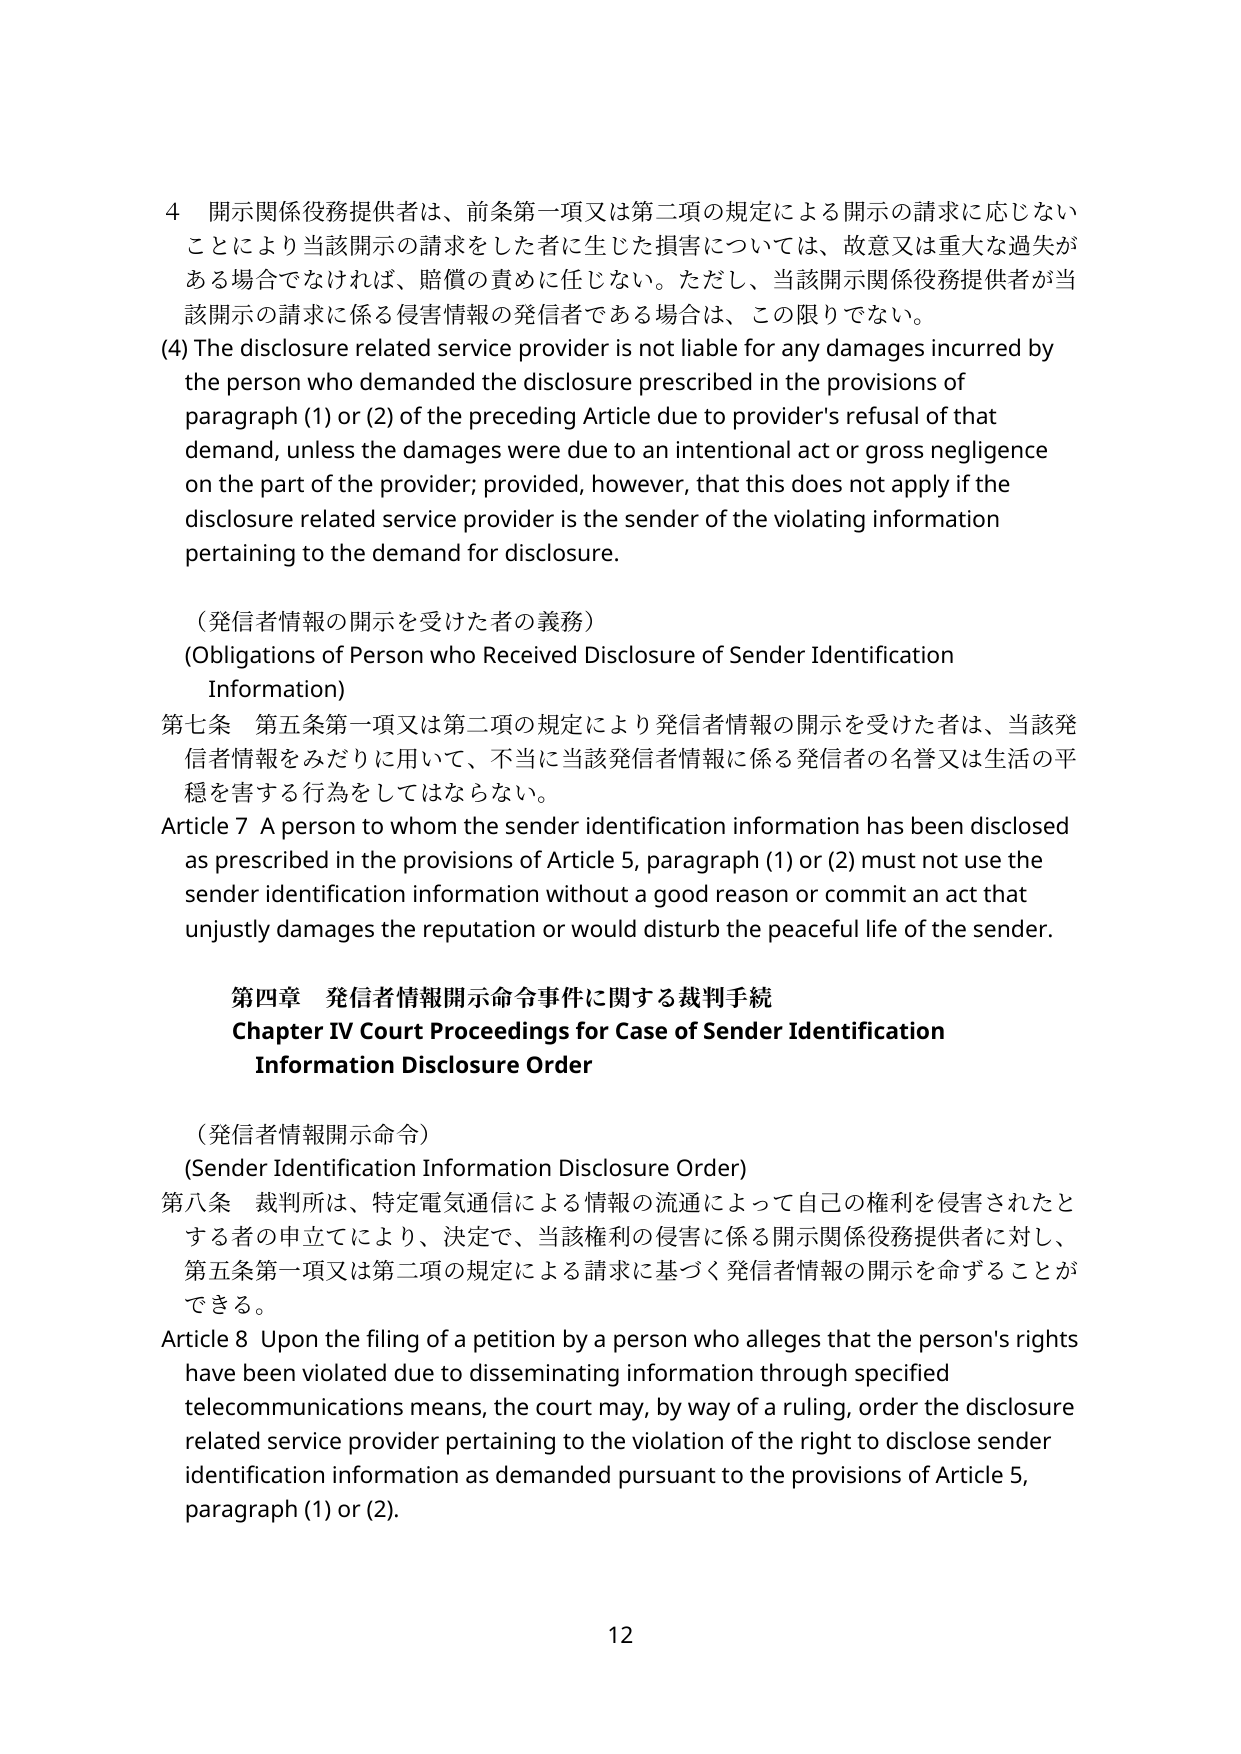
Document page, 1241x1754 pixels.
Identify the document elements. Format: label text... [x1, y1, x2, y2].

text (Obligations of Person who Received Disclosure of Sender Identification Information) [184, 638, 1079, 706]
text 第四章 発信者情報開示命令事件に関する裁判手続 [230, 979, 1079, 1014]
text (Sender Identification Information Disclosure Order) [184, 1150, 1079, 1184]
text 第八条 裁判所は、特定電気通信による情報の流通によって自己の権利を侵害されたとする者の申立てにより、決定で、当該権利の侵害に係る開示関係役務提供者に対し、第五条第一項又は第二項の規定による請求に基づく発信者情報の開示を命ずることができる。 [161, 1184, 1079, 1321]
text ４ 開示関係役務提供者は、前条第一項又は第二項の規定による開示の請求に応じないことにより当該開示の請求をした者に生じた損害については、故意又は重大な過失がある場合でなければ、賠償の責めに任じない。ただし、当該開示関係役務提供者が当該開示の請求に係る侵害情報の発信者である場合は、この限りでない。 [161, 194, 1079, 330]
text （発信者情報開示命令） [184, 1116, 1079, 1150]
text Article 7 A person to whom the sender identification information has been disclosed as prescribed in the provisions of Article 5, paragraph (1) or (2) must not use the sender identification information without a good reason or commit an act that unjustly damages the reputation or would disturb the peaceful life of the sender. [161, 809, 1079, 945]
text 第七条 第五条第一項又は第二項の規定により発信者情報の開示を受けた者は、当該発信者情報をみだりに用いて、不当に当該発信者情報に係る発信者の名誉又は生活の平穏を害する行為をしてはならない。 [161, 706, 1079, 809]
text (4) The disclosure related service provider is not liable for any damages incurred by the person who demanded the disclosure prescribed in the provisions of paragraph (1) or (2) of the preceding Article due to provider's refusal of that demand, unless the damages were due to an intentional act or gross negligence on the part of the provider; provided, however, that this does not apply if the disclosure related service provider is the sender of the violating information pertaining to the demand for disclosure. [161, 330, 1079, 569]
text Chapter IV Court Proceedings for Case of Sender Identification Information Disclosure Order [230, 1014, 1079, 1082]
text Article 8 Upon the filing of a petition by a person who alleges that the person's rights have been violated due to disseminating information through specified telecommunications means, the court may, by way of a ruling, order the disclosure related service provider pertaining to the violation of the right to disclose sender identification information as demanded pursuant to the provisions of Article 5, paragraph (1) or (2). [161, 1321, 1079, 1526]
text （発信者情報の開示を受けた者の義務） [184, 604, 1079, 638]
